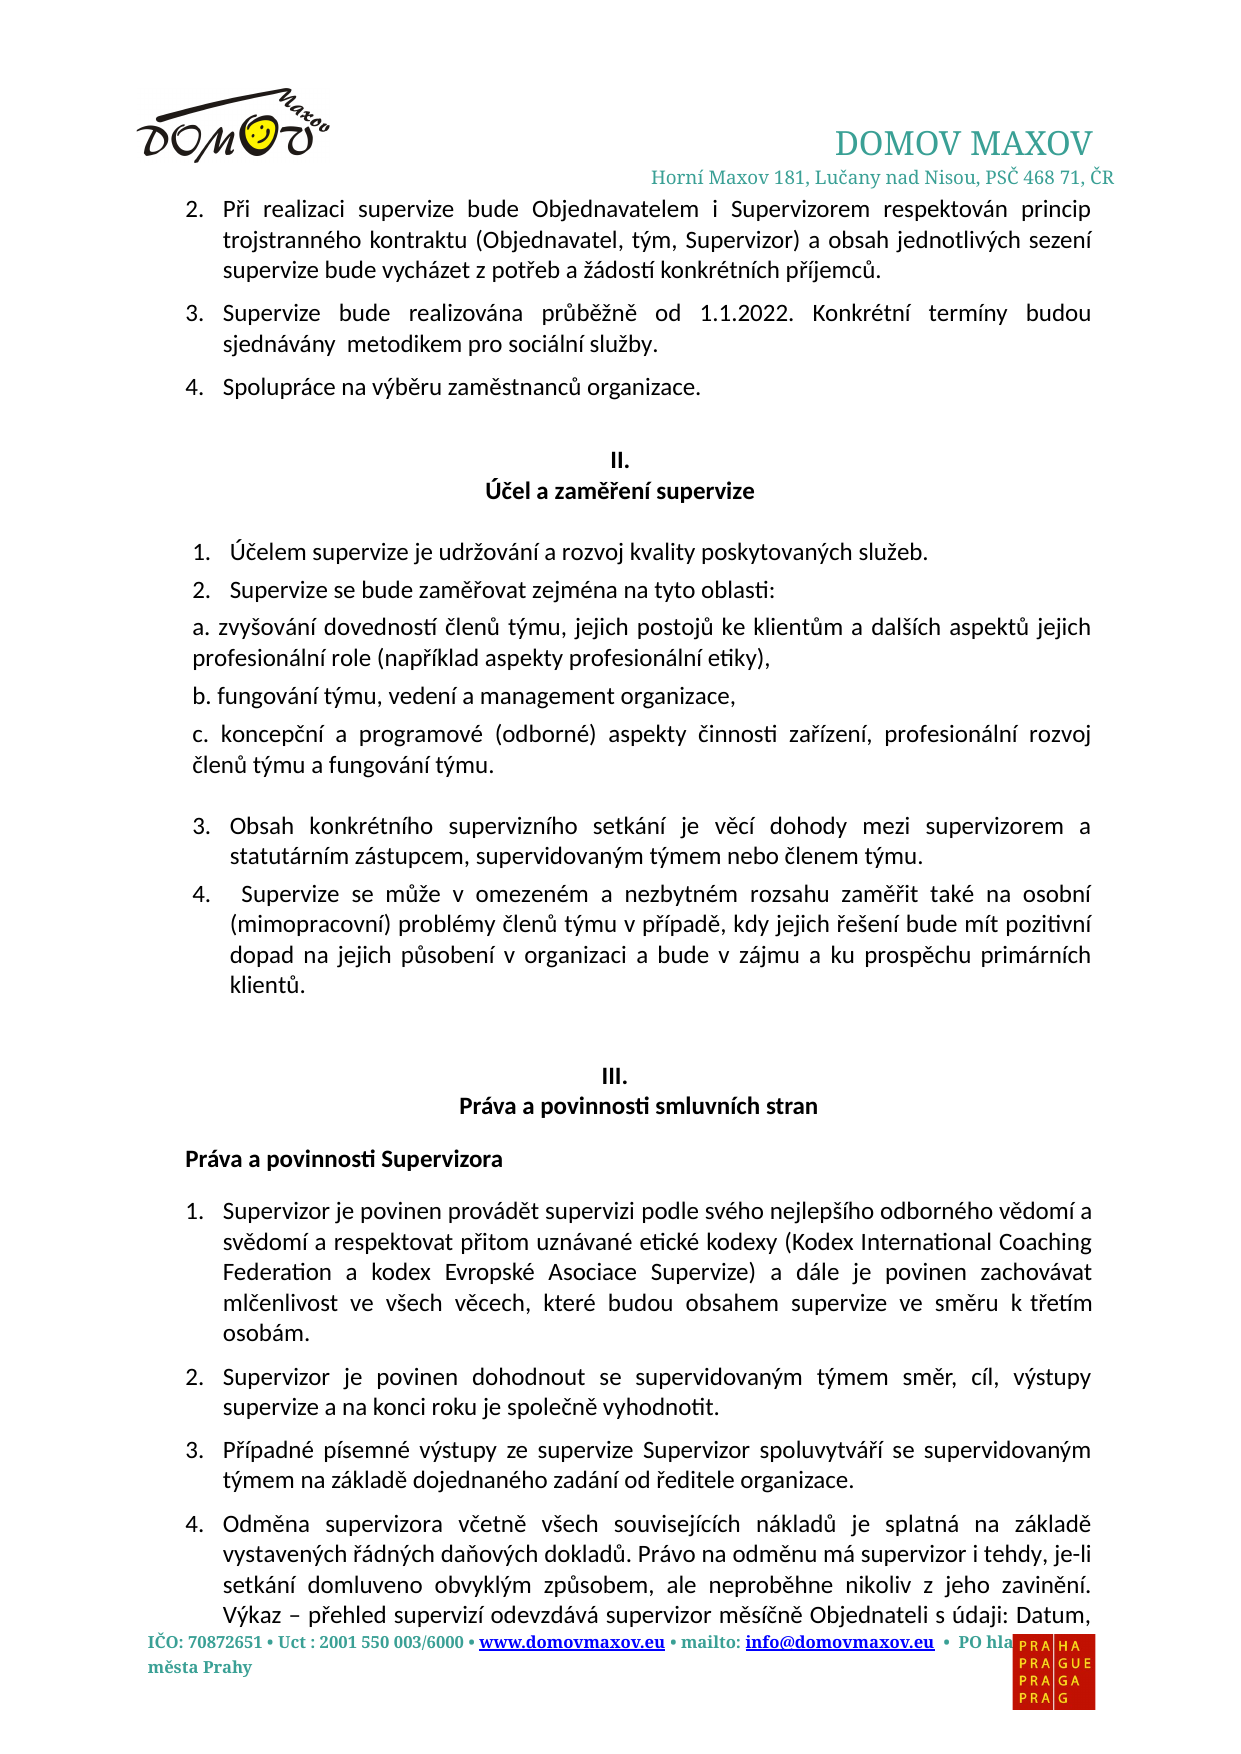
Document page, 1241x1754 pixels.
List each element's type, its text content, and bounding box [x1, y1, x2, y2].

list Supervizor je povinen dohodnout se supervidovaným týmem směr, cíl, výstupy supervize a na konci roku je společně vyhodnotit. [185, 1361, 1092, 1422]
list Případné písemné výstupy ze supervize Supervizor spoluvytváří se supervidovaným týmem na základě dojednaného zadání od ředitele organizace. [185, 1434, 1092, 1495]
text Práva a povinnosti smluvních stran [185, 1090, 1092, 1121]
list Supervizor je povinen provádět supervizi podle svého nejlepšího odborného vědomí a svědomí a respektovat přitom uznávané etické kodexy (Kodex International Coaching Federation a kodex Evropské Asociace Supervize) a dále je povinen zachovávat mlčenlivost ve všech věcech, které budou obsahem supervize ve směru k třetím osobám. [185, 1196, 1092, 1348]
list Supervize bude realizována průběžně od 1.1.2022. Konkrétní termíny budou sjednávány metodikem pro sociální služby. [185, 297, 1092, 358]
list Účelem supervize je udržování a rozvoj kvality poskytovaných služeb. [192, 536, 1092, 567]
text a. zvyšování dovedností členů týmu, jejich postojů ke klientům a dalších aspektů jejich profesionální role (například aspekty profesionální etiky), [192, 612, 1092, 673]
text Práva a povinnosti Supervizora [185, 1143, 1092, 1173]
picture [136, 88, 330, 163]
text Účel a zaměření supervize [148, 475, 1092, 506]
picture [1012, 1634, 1096, 1710]
list Supervize se bude zaměřovat zejména na tyto oblasti: [192, 574, 1092, 604]
text b. fungování týmu, vedení a management organizace, [148, 680, 1092, 711]
list Obsah konkrétního supervizního setkání je věcí dohody mezi supervizorem a statutárním zástupcem, supervidovaným týmem nebo členem týmu. [192, 810, 1092, 871]
text c. koncepční a programové (odborné) aspekty činnosti zařízení, profesionální rozvoj členů týmu a fungování týmu. [192, 718, 1092, 779]
list Supervize se může v omezeném a nezbytném rozsahu zaměřit také na osobní (mimopracovní) problémy členů týmu v případě, kdy jejich řešení bude mít pozitivní dopad na jejich působení v organizaci a bude v zájmu a ku prospěchu primárních klientů. [192, 878, 1092, 1000]
list Spolupráce na výběru zaměstnanců organizace. [185, 371, 1092, 402]
text II. [148, 444, 1092, 475]
list Při realizaci supervize bude Objednavatelem i Supervizorem respektován princip trojstranného kontraktu (Objednavatel, tým, Supervizor) a obsah jednotlivých sezení supervize bude vycházet z potřeb a žádostí konkrétních příjemců. [185, 193, 1092, 285]
